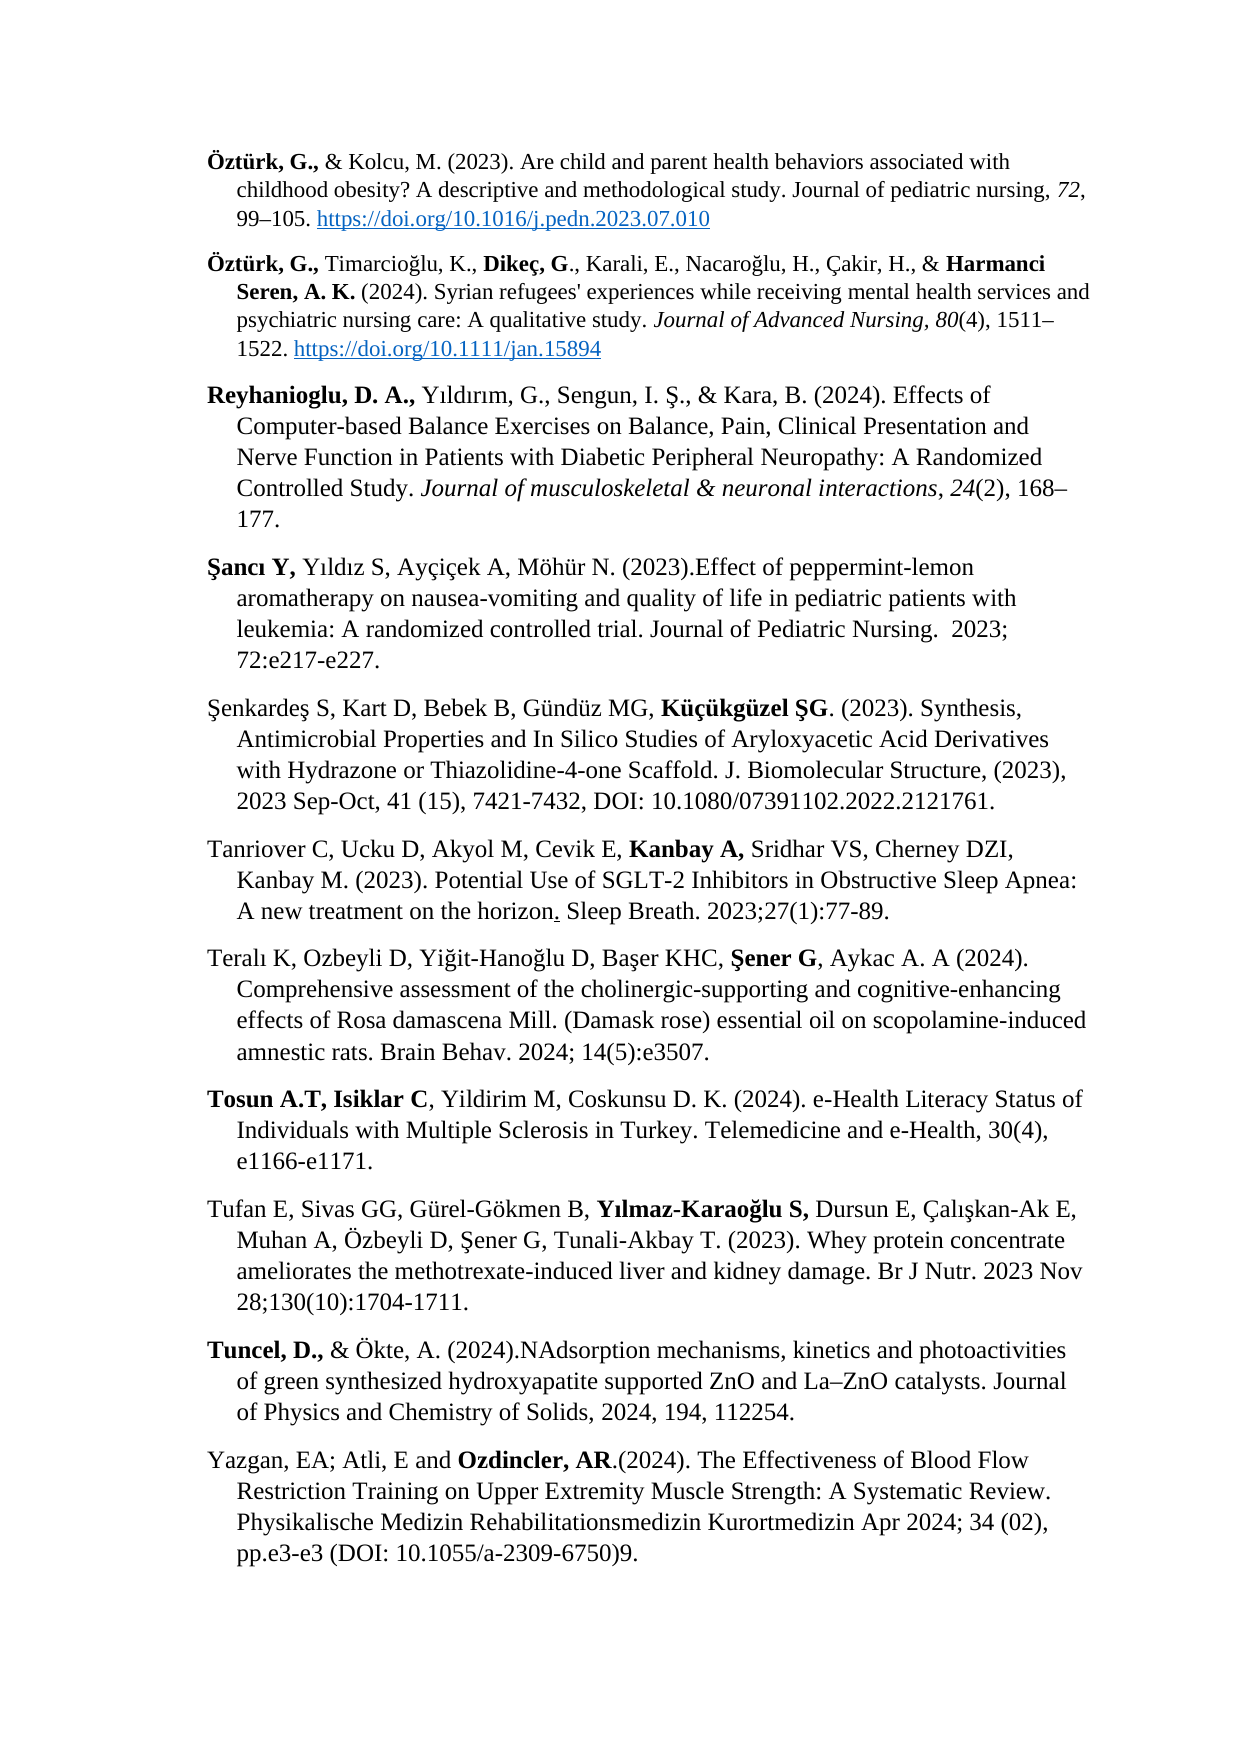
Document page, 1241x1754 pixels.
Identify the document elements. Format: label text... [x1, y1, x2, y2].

text Yazgan, EA; Atli, E and Ozdincler, AR.(2024). The Effectiveness of Blood Flow Restriction Training on Upper Extremity Muscle Strength: A Systematic Review. Physikalische Medizin Rehabilitationsmedizin Kurortmedizin Apr 2024; 34 (02), pp.e3-e3 (DOI: 10.1055/a-2309-6750)9. [207, 1445, 1092, 1567]
text Teralı K, Ozbeyli D, Yiğit-Hanoğlu D, Başer KHC, Şener G, Aykac A. A (2024). Comprehensive assessment of the cholinergic-supporting and cognitive-enhancing effects of Rosa damascena Mill. (Damask rose) essential oil on scopolamine-induced amnestic rats. Brain Behav. 2024; 14(5):e3507. [207, 943, 1092, 1065]
text Şancı Y, Yıldız S, Ayçiçek A, Möhür N. (2023).Effect of peppermint-lemon aromatherapy on nausea-vomiting and quality of life in pediatric patients with leukemia: A randomized controlled trial. Journal of Pediatric Nursing. 2023; 72:e217-e227. [207, 552, 1092, 674]
text Tosun A.T, Isiklar C, Yildirim M, Coskunsu D. K. (2024). e-Health Literacy Status of Individuals with Multiple Sclerosis in Turkey. Telemedicine and e-Health, 30(4), e1166-e1171. [207, 1084, 1092, 1175]
text Tufan E, Sivas GG, Gürel-Gökmen B, Yılmaz-Karaoğlu S, Dursun E, Çalışkan-Ak E, Muhan A, Özbeyli D, Şener G, Tunali-Akbay T. (2023). Whey protein concentrate ameliorates the methotrexate-induced liver and kidney damage. Br J Nutr. 2023 Nov 28;130(10):1704-1711. [207, 1194, 1092, 1316]
text Reyhanioglu, D. A., Yıldırım, G., Sengun, I. Ş., & Kara, B. (2024). Effects of Computer-based Balance Exercises on Balance, Pain, Clinical Presentation and Nerve Function in Patients with Diabetic Peripheral Neuropathy: A Randomized Controlled Study. Journal of musculoskeletal & neuronal interactions, 24(2), 168–177. [207, 380, 1092, 533]
text Tuncel, D., & Ökte, A. (2024).NAdsorption mechanisms, kinetics and photoactivities of green synthesized hydroxyapatite supported ZnO and La–ZnO catalysts. Journal of Physics and Chemistry of Solids, 2024, 194, 112254. [207, 1335, 1092, 1426]
text Şenkardeş S, Kart D, Bebek B, Gündüz MG, Küçükgüzel ŞG. (2023). Synthesis, Antimicrobial Properties and In Silico Studies of Aryloxyacetic Acid Derivatives with Hydrazone or Thiazolidine-4-one Scaffold. J. Biomolecular Structure, (2023), 2023 Sep-Oct, 41 (15), 7421-7432, DOI: 10.1080/07391102.2022.2121761. [207, 693, 1092, 815]
text Öztürk, G., & Kolcu, M. (2023). Are child and parent health behaviors associated with childhood obesity? A descriptive and methodological study. Journal of pediatric nursing, 72, 99–105. https://doi.org/10.1016/j.pedn.2023.07.010 [207, 148, 1092, 231]
text Öztürk, G., Timarcioğlu, K., Dikeç, G., Karali, E., Nacaroğlu, H., Çakir, H., & Harmanci Seren, A. K. (2024). Syrian refugees' experiences while receiving mental health services and psychiatric nursing care: A qualitative study. Journal of Advanced Nursing, 80(4), 1511–1522. https://doi.org/10.1111/jan.15894 [207, 250, 1092, 361]
text Tanriover C, Ucku D, Akyol M, Cevik E, Kanbay A, Sridhar VS, Cherney DZI, Kanbay M. (2023). Potential Use of SGLT-2 Inhibitors in Obstructive Sleep Apnea: A new treatment on the horizon. Sleep Breath. 2023;27(1):77-89. [207, 834, 1092, 924]
